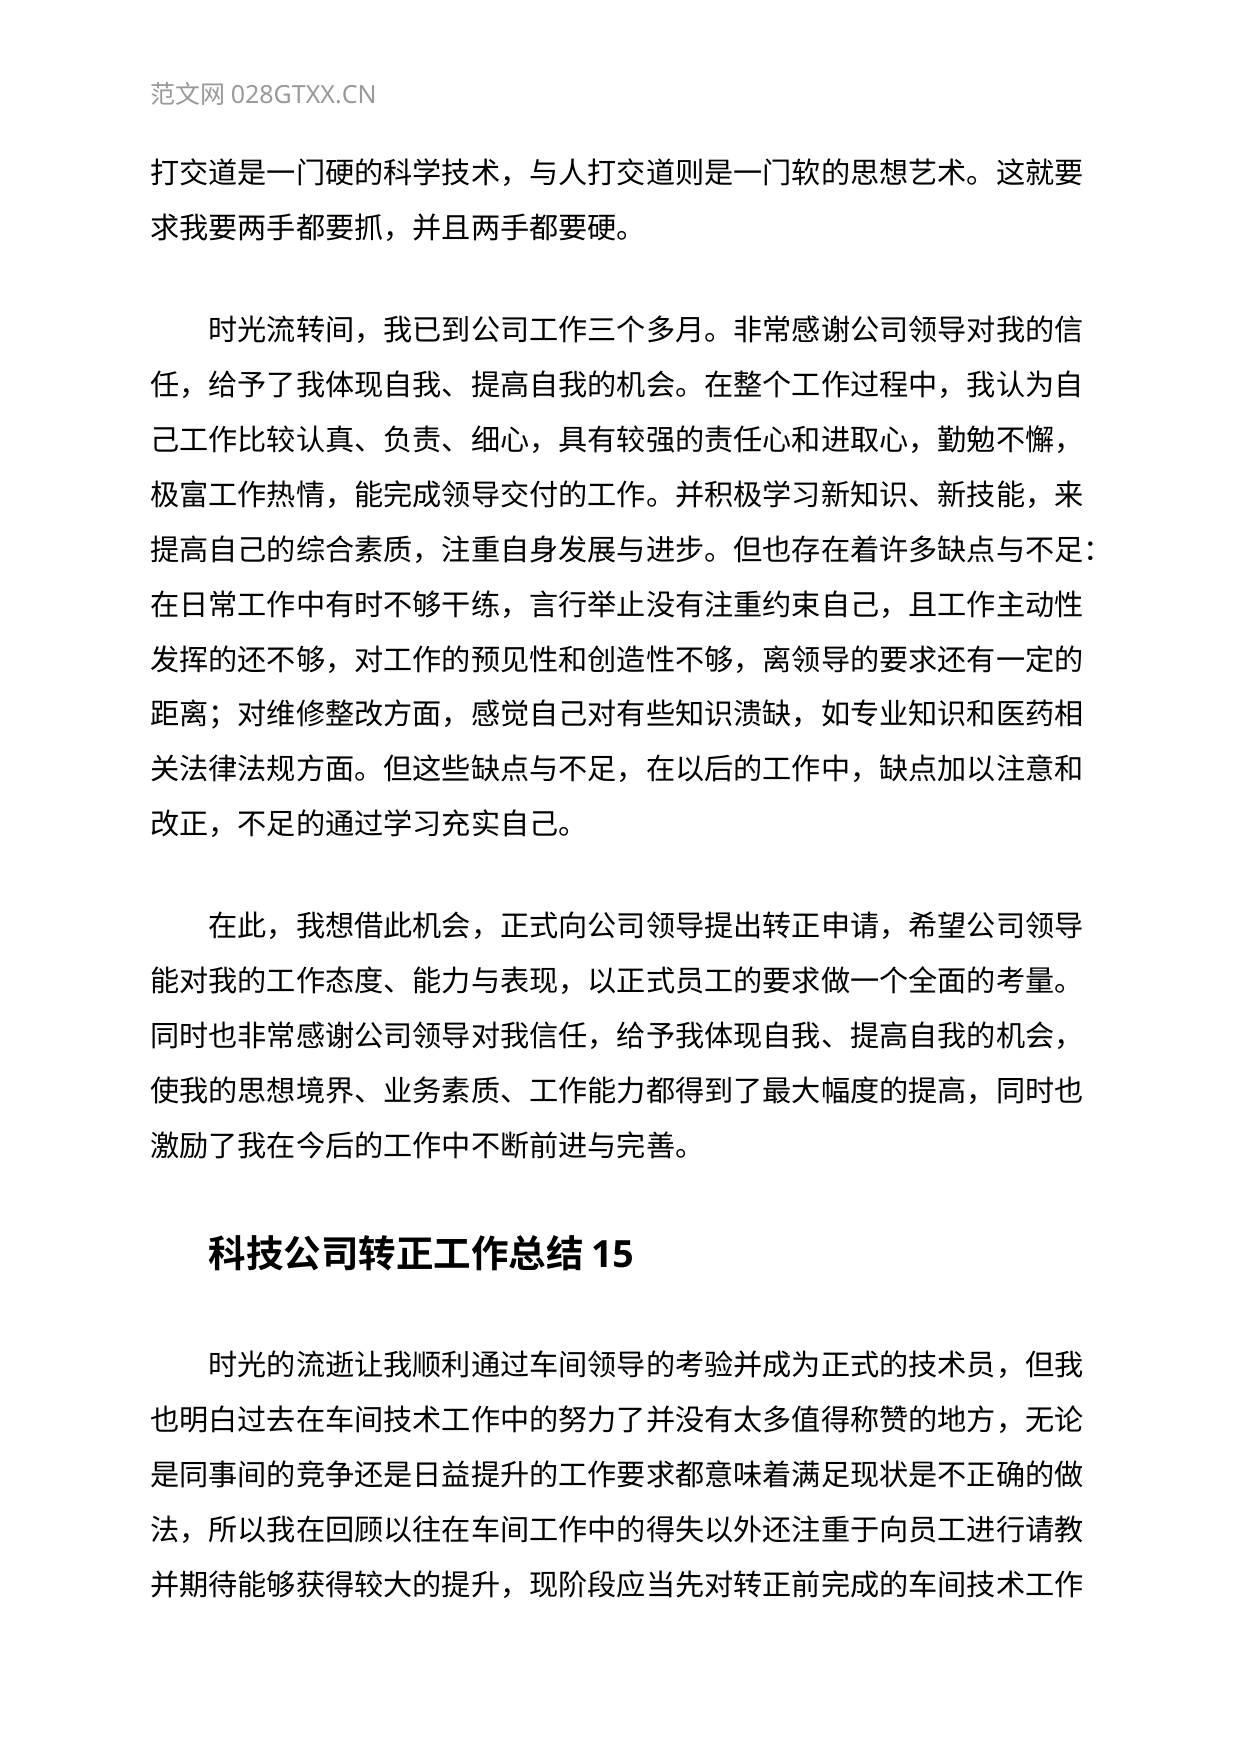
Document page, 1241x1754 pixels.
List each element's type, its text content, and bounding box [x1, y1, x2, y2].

text 时光流转间，我已到公司工作三个多月。非常感谢公司领导对我的信任，给予了我体现自我、提高自我的机会。在整个工作过程中，我认为自己工作比较认真、负责、细心，具有较强的责任心和进取心，勤勉不懈，极富工作热情，能完成领导交付的工作。并积极学习新知识、新技能，来提高自己的综合素质，注重自身发展与进步。但也存在着许多缺点与不足：在日常工作中有时不够干练，言行举止没有注重约束自己，且工作主动性发挥的还不够，对工作的预见性和创造性不够，离领导的要求还有一定的距离；对维修整改方面，感觉自己对有些知识溃缺，如专业知识和医药相关法律法规方面。但这些缺点与不足，在以后的工作中，缺点加以注意和改正，不足的通过学习充实自己。 [150, 307, 1090, 843]
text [150, 1341, 1090, 1603]
text 科技公司转正工作总结15 [150, 1224, 1090, 1278]
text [150, 150, 1090, 247]
text 在此，我想借此机会，正式向公司领导提出转正申请，希望公司领导能对我的工作态度、能力与表现，以正式员工的要求做一个全面的考量。同时也非常感谢公司领导对我信任，给予我体现自我、提高自我的机会，使我的思想境界、业务素质、工作能力都得到了最大幅度的提高，同时也激励了我在今后的工作中不断前进与完善。 [150, 902, 1090, 1164]
